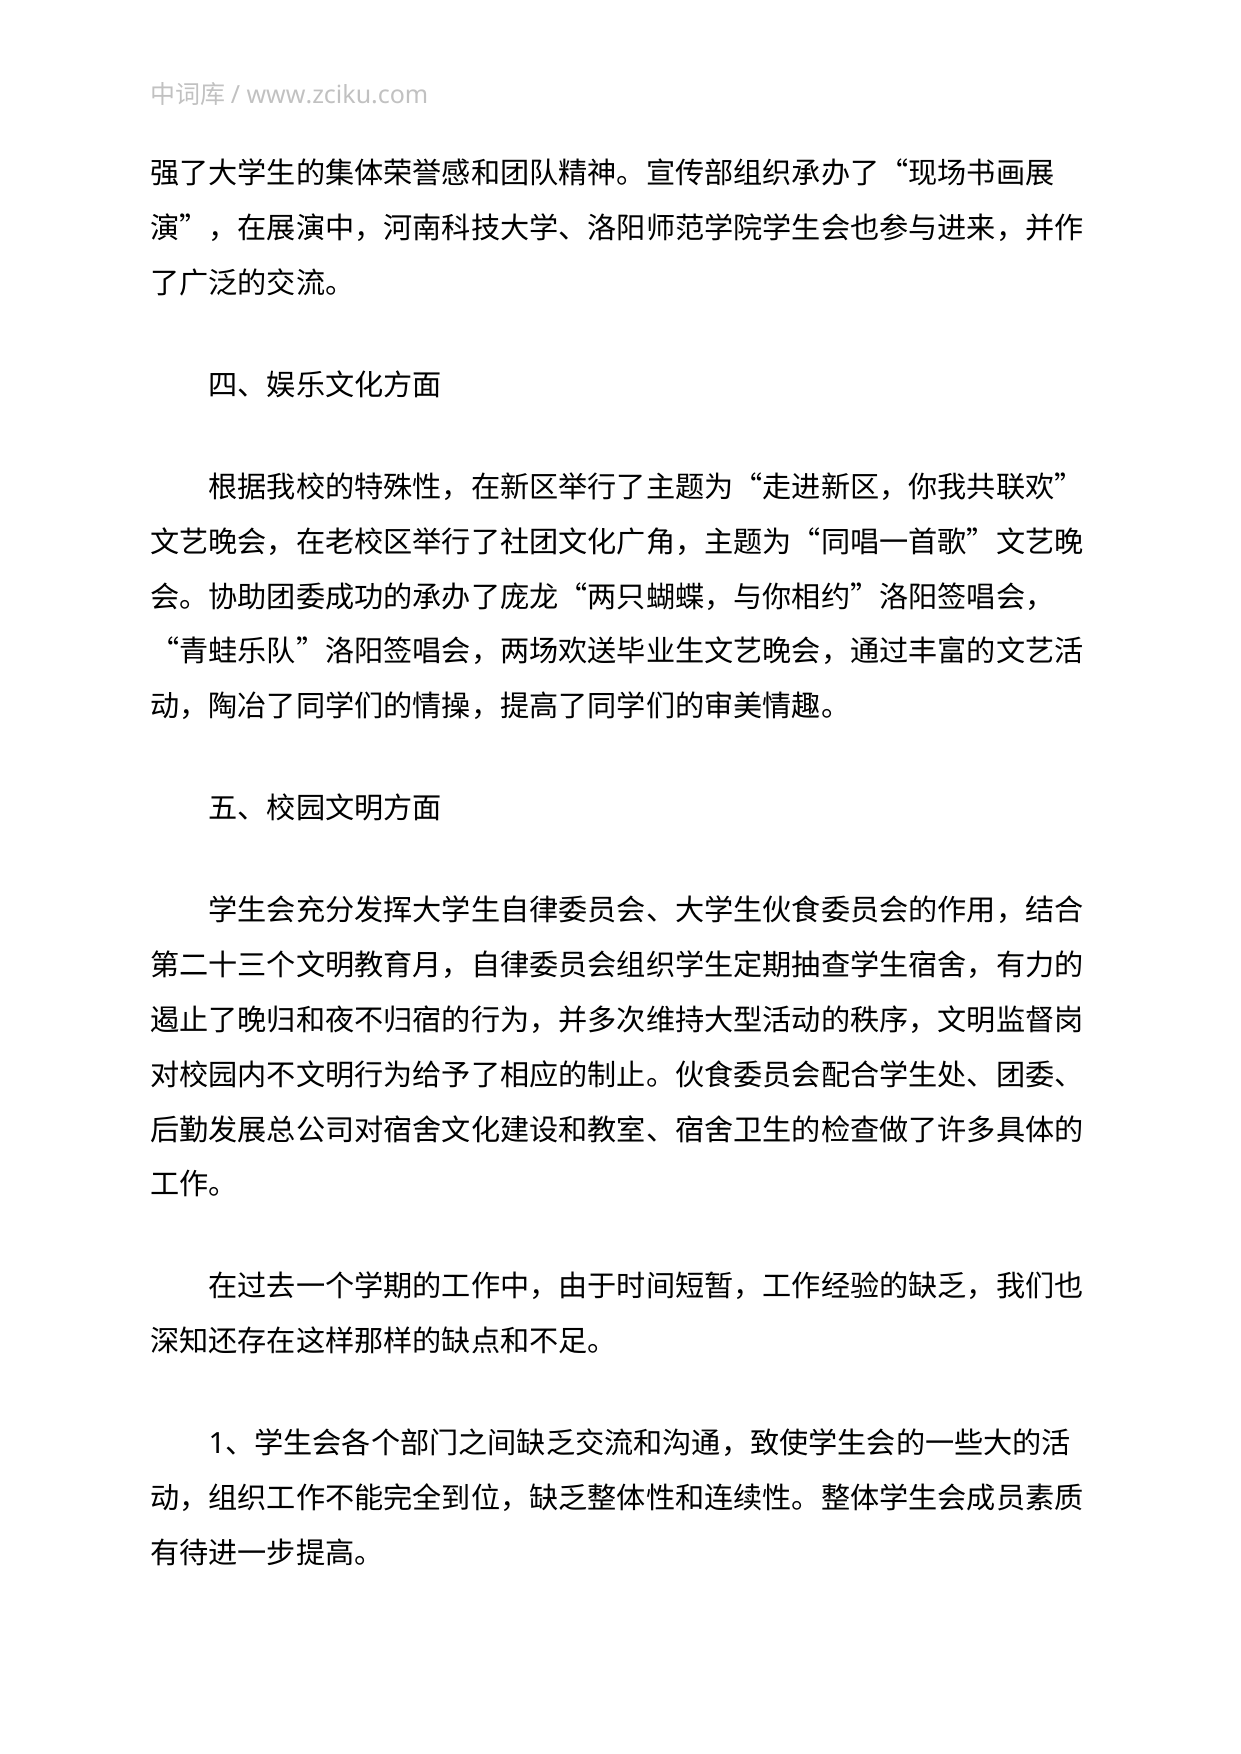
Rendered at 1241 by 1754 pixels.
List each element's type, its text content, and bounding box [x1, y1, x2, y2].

text 四、娱乐文化方面 [150, 362, 1090, 404]
text 学生会充分发挥大学生自律委员会、大学生伙食委员会的作用，结合第二十三个文明教育月，自律委员会组织学生定期抽查学生宿舍，有力的遏止了晚归和夜不归宿的行为，并多次维持大型活动的秩序，文明监督岗对校园内不文明行为给予了相应的制止。伙食委员会配合学生处、团委、后勤发展总公司对宿舍文化建设和教室、宿舍卫生的检查做了许多具体的工作。 [150, 886, 1090, 1203]
text 在过去一个学期的工作中，由于时间短暂，工作经验的缺乏，我们也深知还存在这样那样的缺点和不足。 [150, 1263, 1090, 1360]
text 五、校园文明方面 [150, 785, 1090, 827]
text 根据我校的特殊性，在新区举行了主题为“走进新区，你我共联欢”文艺晚会，在老校区举行了社团文化广角，主题为“同唱一首歌”文艺晚会。协助团委成功的承办了庞龙“两只蝴蝶，与你相约”洛阳签唱会，“青蛙乐队”洛阳签唱会，两场欢送毕业生文艺晚会，通过丰富的文艺活动，陶冶了同学们的情操，提高了同学们的审美情趣。 [150, 463, 1090, 725]
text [150, 150, 1090, 302]
text 1、学生会各个部门之间缺乏交流和沟通，致使学生会的一些大的活动，组织工作不能完全到位，缺乏整体性和连续性。整体学生会成员素质有待进一步提高。 [150, 1419, 1090, 1572]
